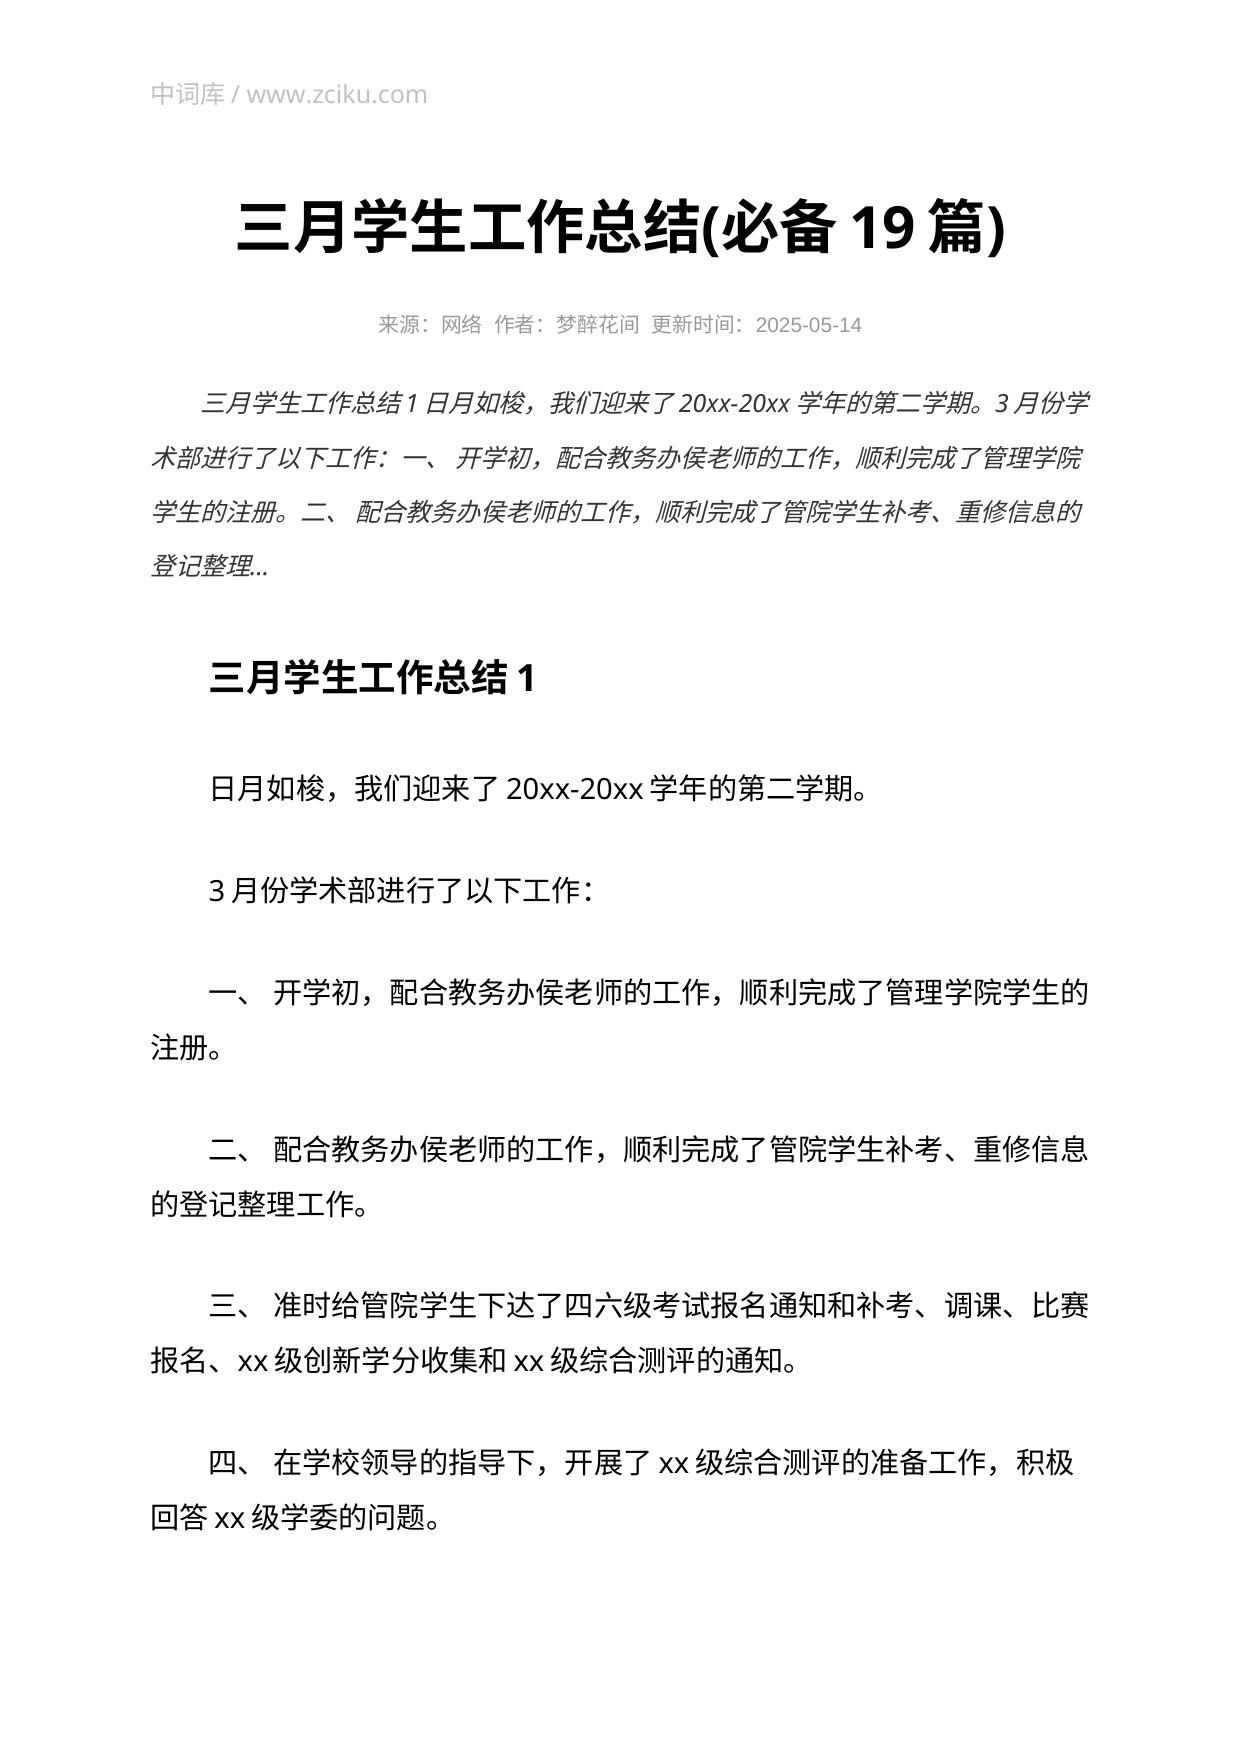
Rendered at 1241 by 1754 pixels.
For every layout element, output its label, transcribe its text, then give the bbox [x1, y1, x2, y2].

text 三月学生工作总结1日月如梭，我们迎来了20xx-20xx学年的第二学期。3月份学术部进行了以下工作：一、 开学初，配合教务办侯老师的工作，顺利完成了管理学院学生的注册。二、 配合教务办侯老师的工作，顺利完成了管院学生补考、重修信息的登记整理... [150, 384, 1090, 583]
text 四、 在学校领导的指导下，开展了xx级综合测评的准备工作，积极回答xx级学委的问题。 [150, 1440, 1090, 1537]
text 三月学生工作总结1 [150, 648, 1090, 703]
subtitle 三月学生工作总结(必备19篇) [150, 181, 1090, 266]
text 三、 准时给管院学生下达了四六级考试报名通知和补考、调课、比赛报名、xx级创新学分收集和xx级综合测评的通知。 [150, 1283, 1090, 1380]
text 3月份学术部进行了以下工作： [150, 868, 1090, 910]
text 一、 开学初，配合教务办侯老师的工作，顺利完成了管理学院学生的注册。 [150, 970, 1090, 1067]
text 二、 配合教务办侯老师的工作，顺利完成了管院学生补考、重修信息的登记整理工作。 [150, 1126, 1090, 1223]
text 日月如梭，我们迎来了20xx-20xx学年的第二学期。 [150, 766, 1090, 808]
text 来源：网络 作者：梦醉花间 更新时间：2025-05-14 [150, 313, 1090, 337]
